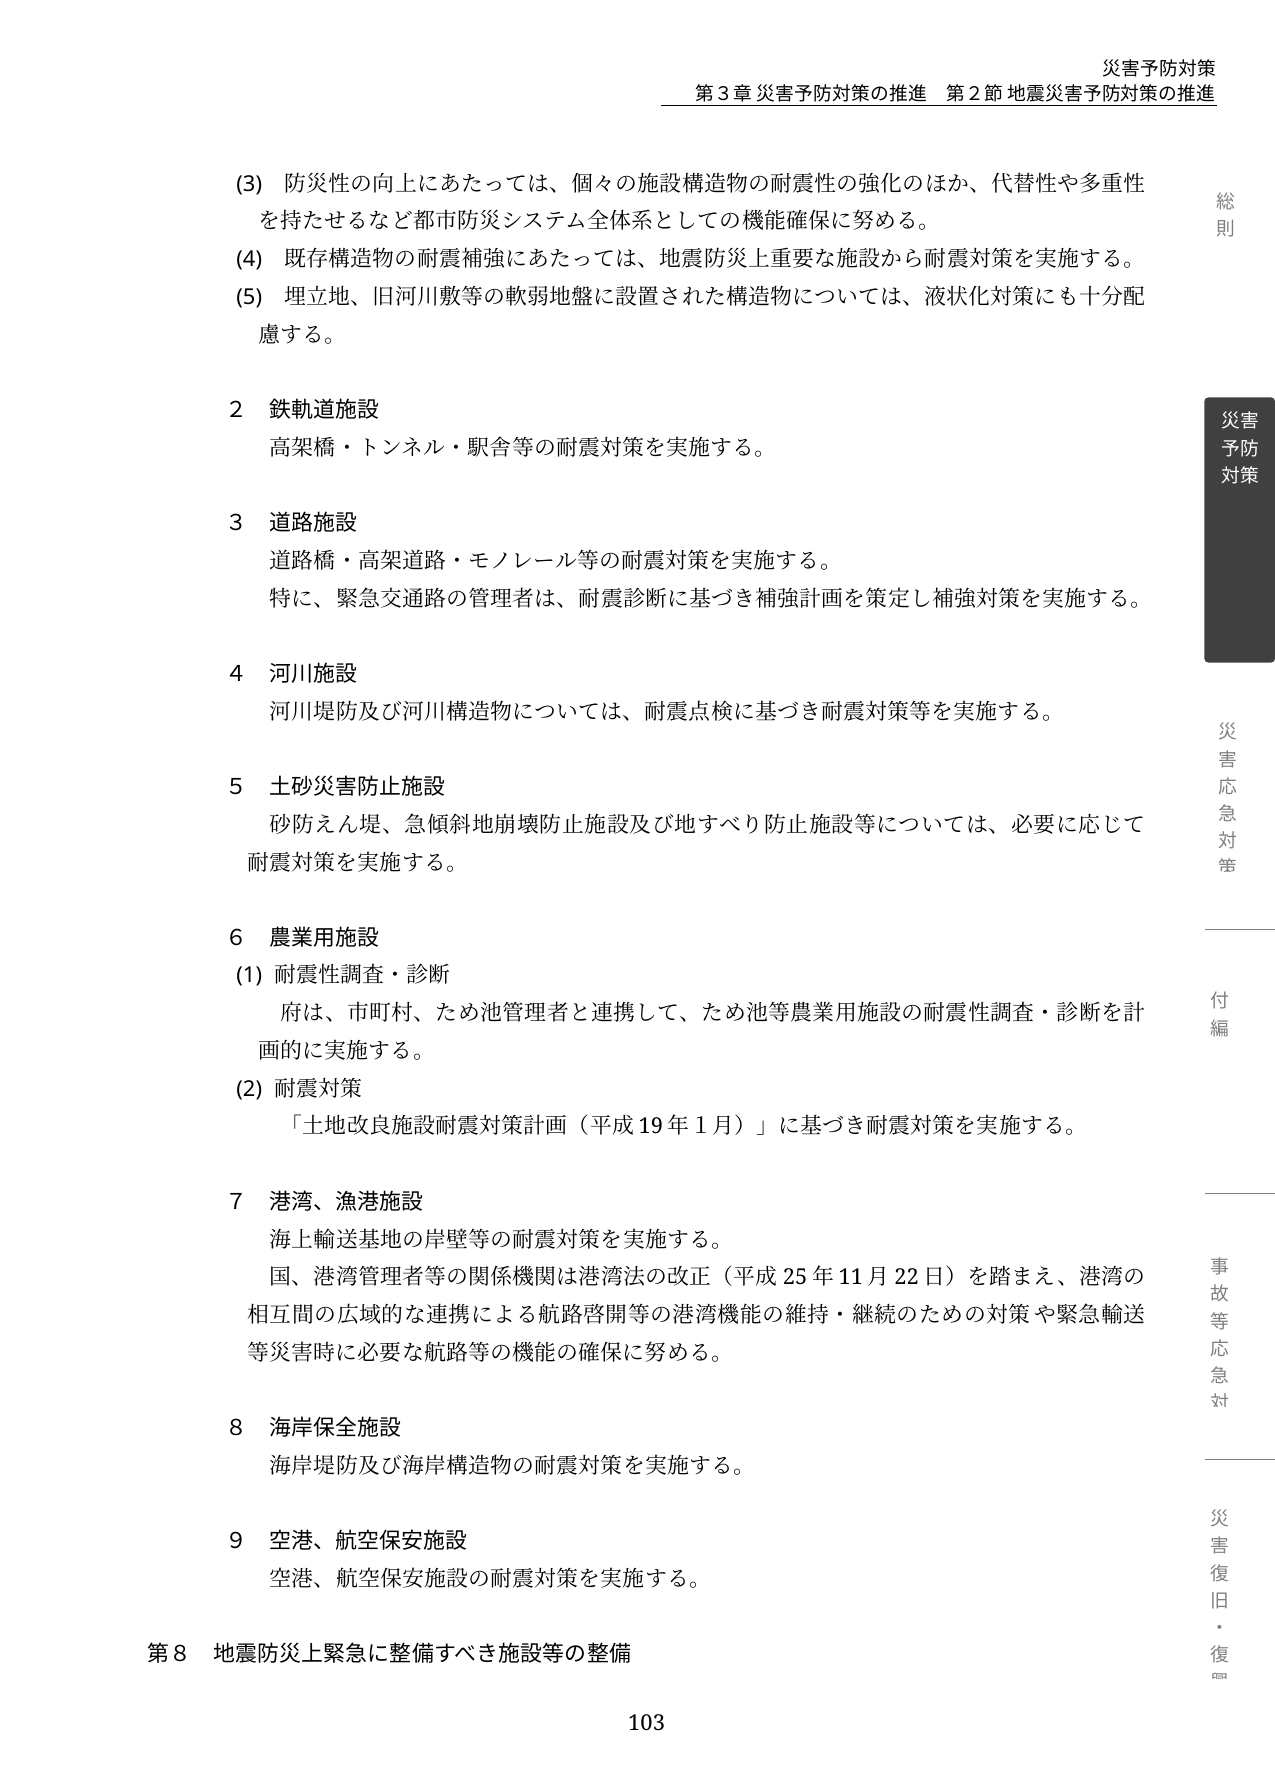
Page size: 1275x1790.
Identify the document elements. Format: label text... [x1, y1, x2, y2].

text ７ 港湾、漁港施設 [35, 1178, 1146, 1216]
text 空港、航空保安施設の耐震対策を実施する。 [35, 1555, 1146, 1593]
text 海岸堤防及び海岸構造物の耐震対策を実施する。 [35, 1442, 1146, 1479]
text 特に、緊急交通路の管理者は、耐震診断に基づき補強計画を策定し補強対策を実施する。 [35, 574, 1146, 612]
text (4) 既存構造物の耐震補強にあたっては、地震防災上重要な施設から耐震対策を実施する。 [35, 235, 1146, 273]
text 「土地改良施設耐震対策計画（平成19年１月）」に基づき耐震対策を実施する。 [35, 1102, 1146, 1140]
text ６ 農業用施設 [35, 914, 1146, 952]
text 国、港湾管理者等の関係機関は港湾法の改正（平成25年11月22日）を踏まえ、港湾の相互間の広域的な連携による航路啓開等の港湾機能の維持・継続のための対策や緊急輸送等災害時に必要な航路等の機能の確保に努める。 [247, 1253, 1146, 1366]
text 高架橋・トンネル・駅舎等の耐震対策を実施する。 [35, 424, 1146, 461]
text 第８ 地震防災上緊急に整備すべき施設等の整備 [35, 1630, 1146, 1668]
text ９ 空港、航空保安施設 [35, 1517, 1146, 1555]
text (5) 埋立地、旧河川敷等の軟弱地盤に設置された構造物については、液状化対策にも十分配慮する。 [236, 273, 1146, 348]
text 海上輸送基地の岸壁等の耐震対策を実施する。 [35, 1216, 1146, 1253]
text ２ 鉄軌道施設 [35, 386, 1146, 424]
text ４ 河川施設 [35, 650, 1146, 688]
text 河川堤防及び河川構造物については、耐震点検に基づき耐震対策等を実施する。 [35, 688, 1146, 725]
text (1) 耐震性調査・診断 [35, 952, 1146, 989]
text (2) 耐震対策 [35, 1065, 1146, 1102]
text ８ 海岸保全施設 [35, 1404, 1146, 1442]
text 砂防えん堤、急傾斜地崩壊防止施設及び地すべり防止施設等については、必要に応じて耐震対策を実施する。 [247, 801, 1146, 876]
text 府は、市町村、ため池管理者と連携して、ため池等農業用施設の耐震性調査・診断を計画的に実施する。 [258, 989, 1146, 1065]
text (3) 防災性の向上にあたっては、個々の施設構造物の耐震性の強化のほか、代替性や多重性を持たせるなど都市防災システム全体系としての機能確保に努める。 [236, 160, 1146, 235]
text ５ 土砂災害防止施設 [35, 763, 1146, 801]
text 道路橋・高架道路・モノレール等の耐震対策を実施する。 [35, 537, 1146, 574]
text ３ 道路施設 [35, 499, 1146, 537]
